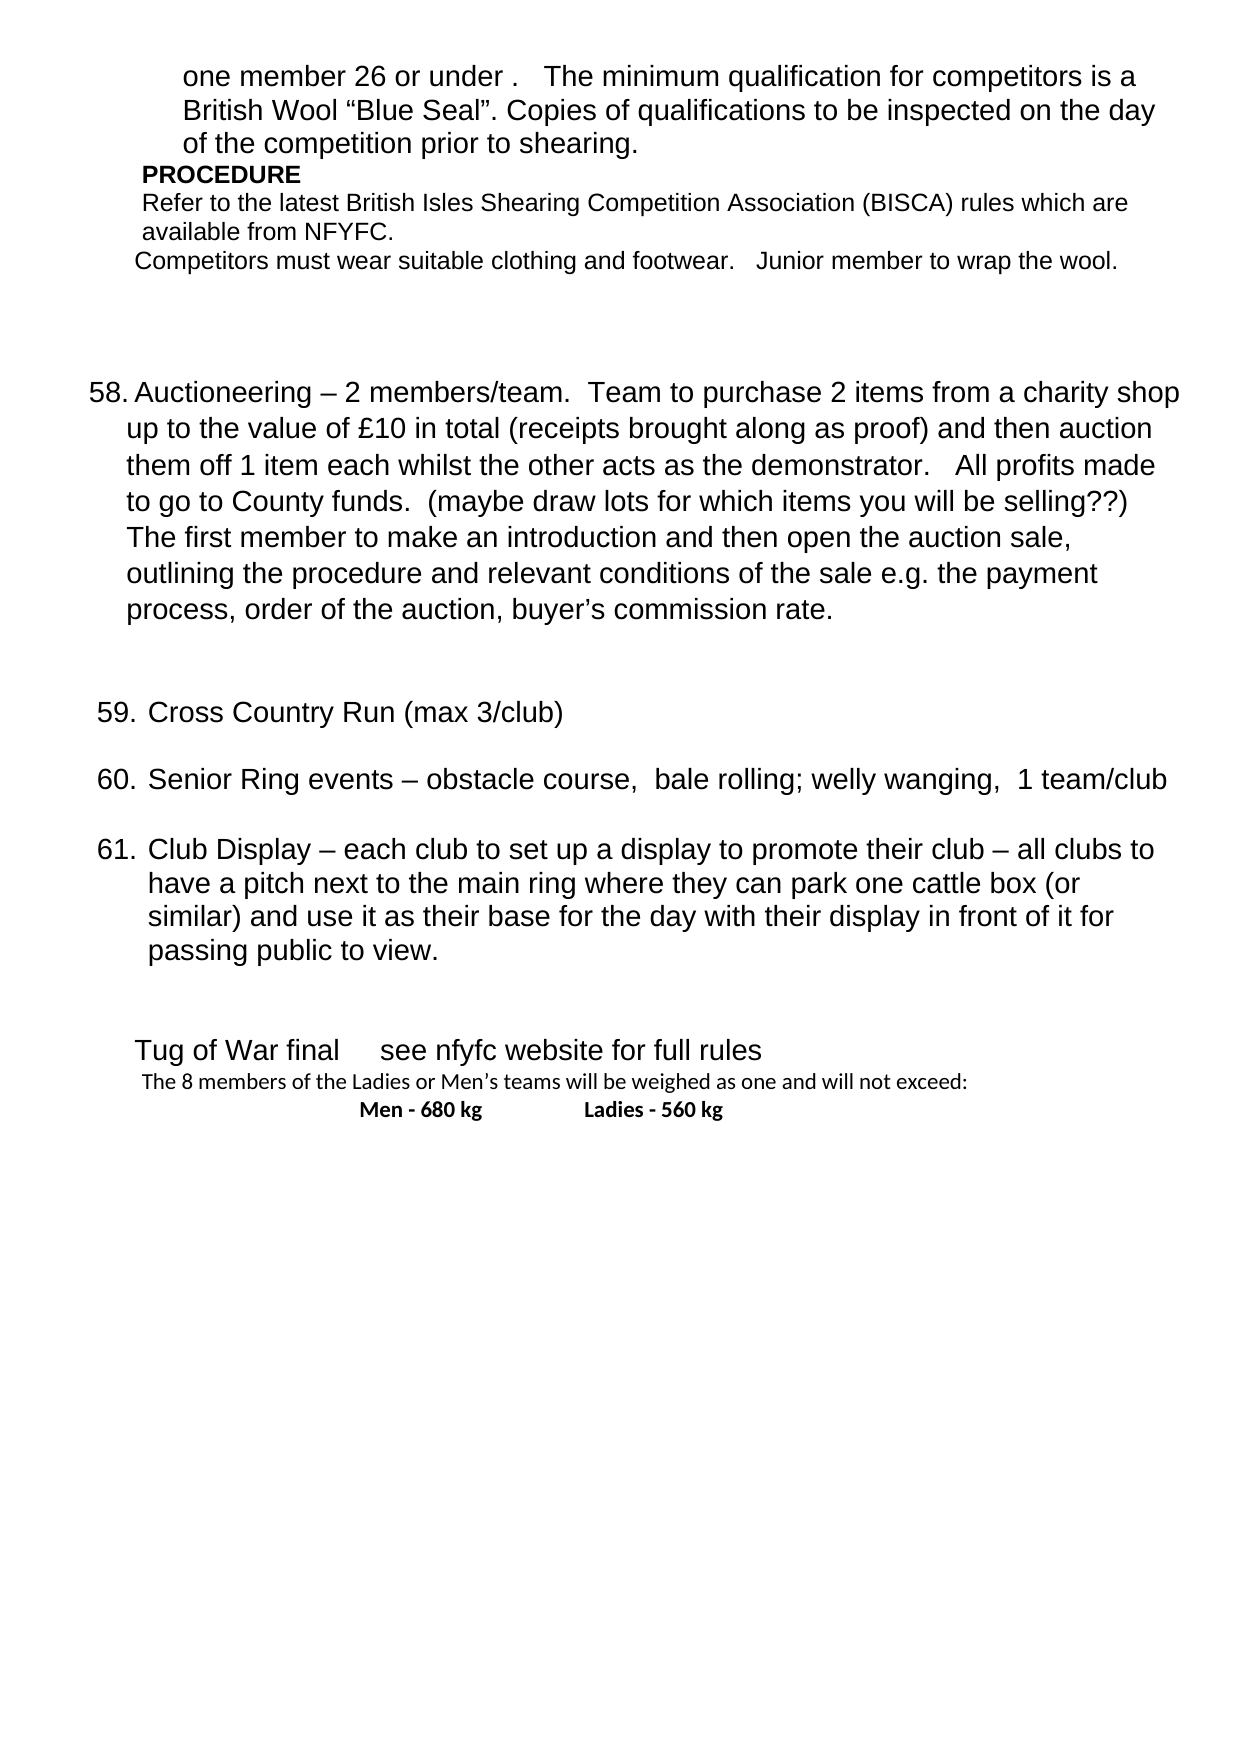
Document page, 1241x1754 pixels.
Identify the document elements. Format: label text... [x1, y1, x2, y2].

text The 8 members of the Ladies or Men’s teams will be weighed as one and will not exceed: [142, 1067, 1181, 1095]
list Club Display – each club to set up a display to promote their club – all clubs to have a pitch next to the main ring where they can park one cattle box (or similar) and use it as their base for the day with their display in front of it for passing public to view. [97, 832, 1181, 966]
list Cross Country Run (max 3/club) [97, 695, 1181, 729]
list Men - 680 kg Ladies - 560 kg [284, 1095, 1181, 1123]
list Tug of War final see nfyfc website for full rules [134, 1033, 1181, 1067]
list Competitors must wear suitable clothing and footwear. Junior member to wrap the wool. [134, 246, 1181, 275]
text one member 26 or under . The minimum qualification for competitors is a British Wool “Blue Seal”. Copies of qualifications to be inspected on the day of the competition prior to shearing. [182, 59, 1181, 160]
list Senior Ring events – obstacle course, bale rolling; welly wanging, 1 team/club [97, 762, 1181, 796]
list Auctioneering – 2 members/team. Team to purchase 2 items from a charity shop up to the value of £10 in total (receipts brought along as proof) and then auction them off 1 item each whilst the other acts as the demonstrator. All profits made to go to County funds. (maybe draw lots for which items you will be selling??) The first member to make an introduction and then open the auction sale, outlining the procedure and relevant conditions of the sale e.g. the payment process, order of the auction, buyer’s commission rate. [89, 375, 1181, 626]
text PROCEDURE [104, 160, 1181, 188]
text Refer to the latest British Isles Shearing Competition Association (BISCA) rules which are available from NFYFC. [142, 188, 1181, 246]
